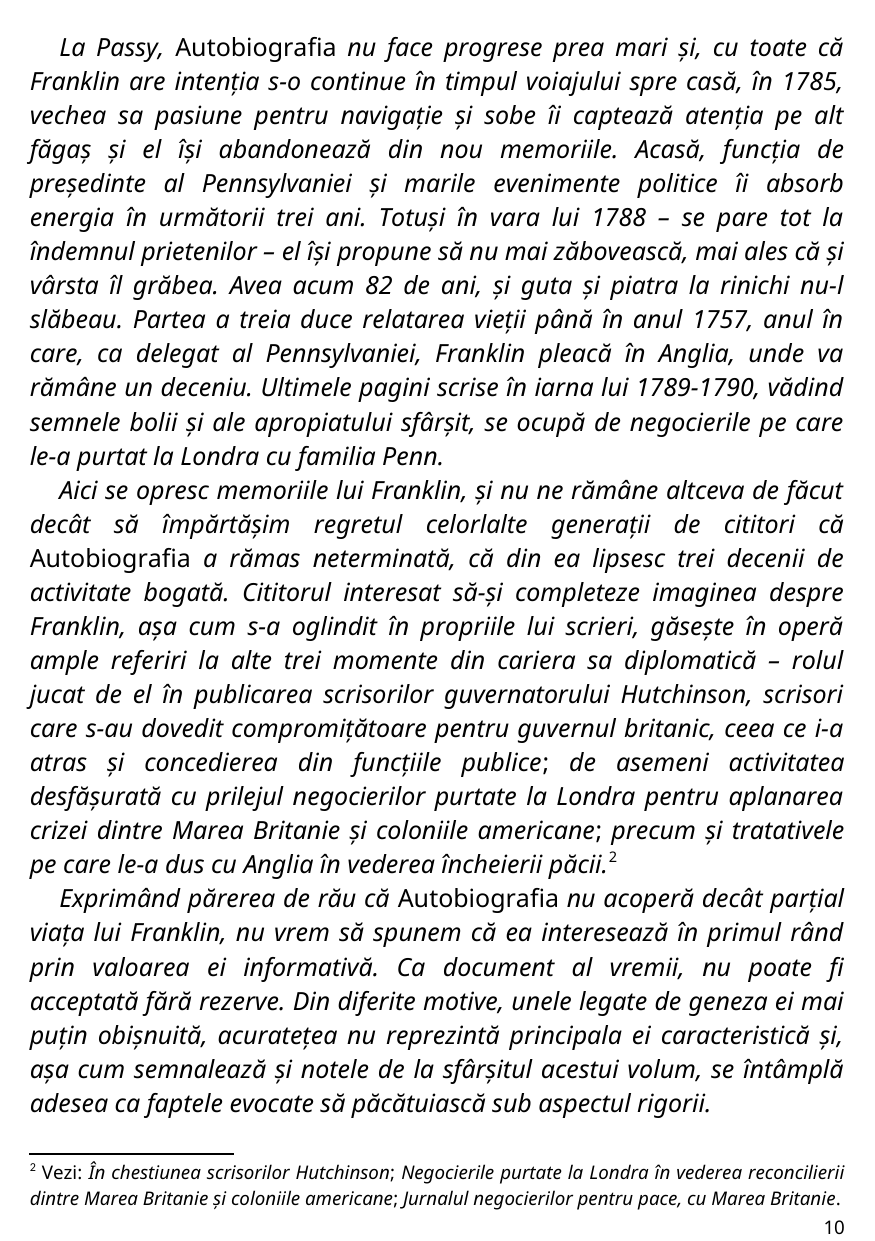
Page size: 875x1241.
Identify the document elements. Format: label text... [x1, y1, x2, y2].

text La Passy, Autobiografia nu face progrese prea mari și, cu toate că Franklin are intenția s-o continue în timpul voiajului spre casă, în 1785, vechea sa pasiune pentru navigație și sobe îi captează atenția pe alt făgaș și el își abandonează din nou memoriile. Acasă, funcția de președinte al Pennsylvaniei și marile evenimente politice îi absorb energia în următorii trei ani. Totuși în vara lui 1788 – se pare tot la îndemnul prietenilor – el își propune să nu mai zăbovească, mai ales că și vârsta îl grăbea. Avea acum 82 de ani, și guta și piatra la rinichi nu-l slăbeau. Partea a treia duce relatarea vieții până în anul 1757, anul în care, ca delegat al Pennsylvaniei, Franklin pleacă în Anglia, unde va rămâne un deceniu. Ultimele pagini scrise în iarna lui 1789-1790, vădind semnele bolii și ale apropiatului sfârșit, se ocupă de negocierile pe care le-a purtat la Londra cu familia Penn. [29, 29, 844, 472]
text Exprimând părerea de rău că Autobiografia nu acoperă decât parțial viața lui Franklin, nu vrem să spunem că ea interesează în primul rând prin valoarea ei informativă. Ca document al vremii, nu poate fi acceptată fără rezerve. Din diferite motive, unele legate de geneza ei mai puțin obișnuită, acuratețea nu reprezintă principala ei caracteristică și, așa cum semnalează și notele de la sfârșitul acestui volum, se întâmplă adesea ca faptele evocate să păcătuiască sub aspectul rigorii. [29, 881, 844, 1119]
text Aici se opresc memoriile lui Franklin, și nu ne rămâne altceva de făcut decât să împărtășim regretul celorlalte generații de cititori că Autobiografia a rămas neterminată, că din ea lipsesc trei decenii de activitate bogată. Cititorul interesat să-și completeze imaginea despre Franklin, așa cum s-a oglindit în propriile lui scrieri, găsește în operă ample referiri la alte trei momente din cariera sa diplomatică – rolul jucat de el în publicarea scrisorilor guvernatorului Hutchinson, scrisori care s-au dovedit compromițătoare pentru guvernul britanic, ceea ce i-a atras și concedierea din funcțiile publice; de asemeni activitatea desfășurată cu prilejul negocierilor purtate la Londra pentru aplanarea crizei dintre Marea Britanie și coloniile americane; precum și tratativele pe care le-a dus cu Anglia în vederea încheierii păcii. [29, 472, 844, 881]
